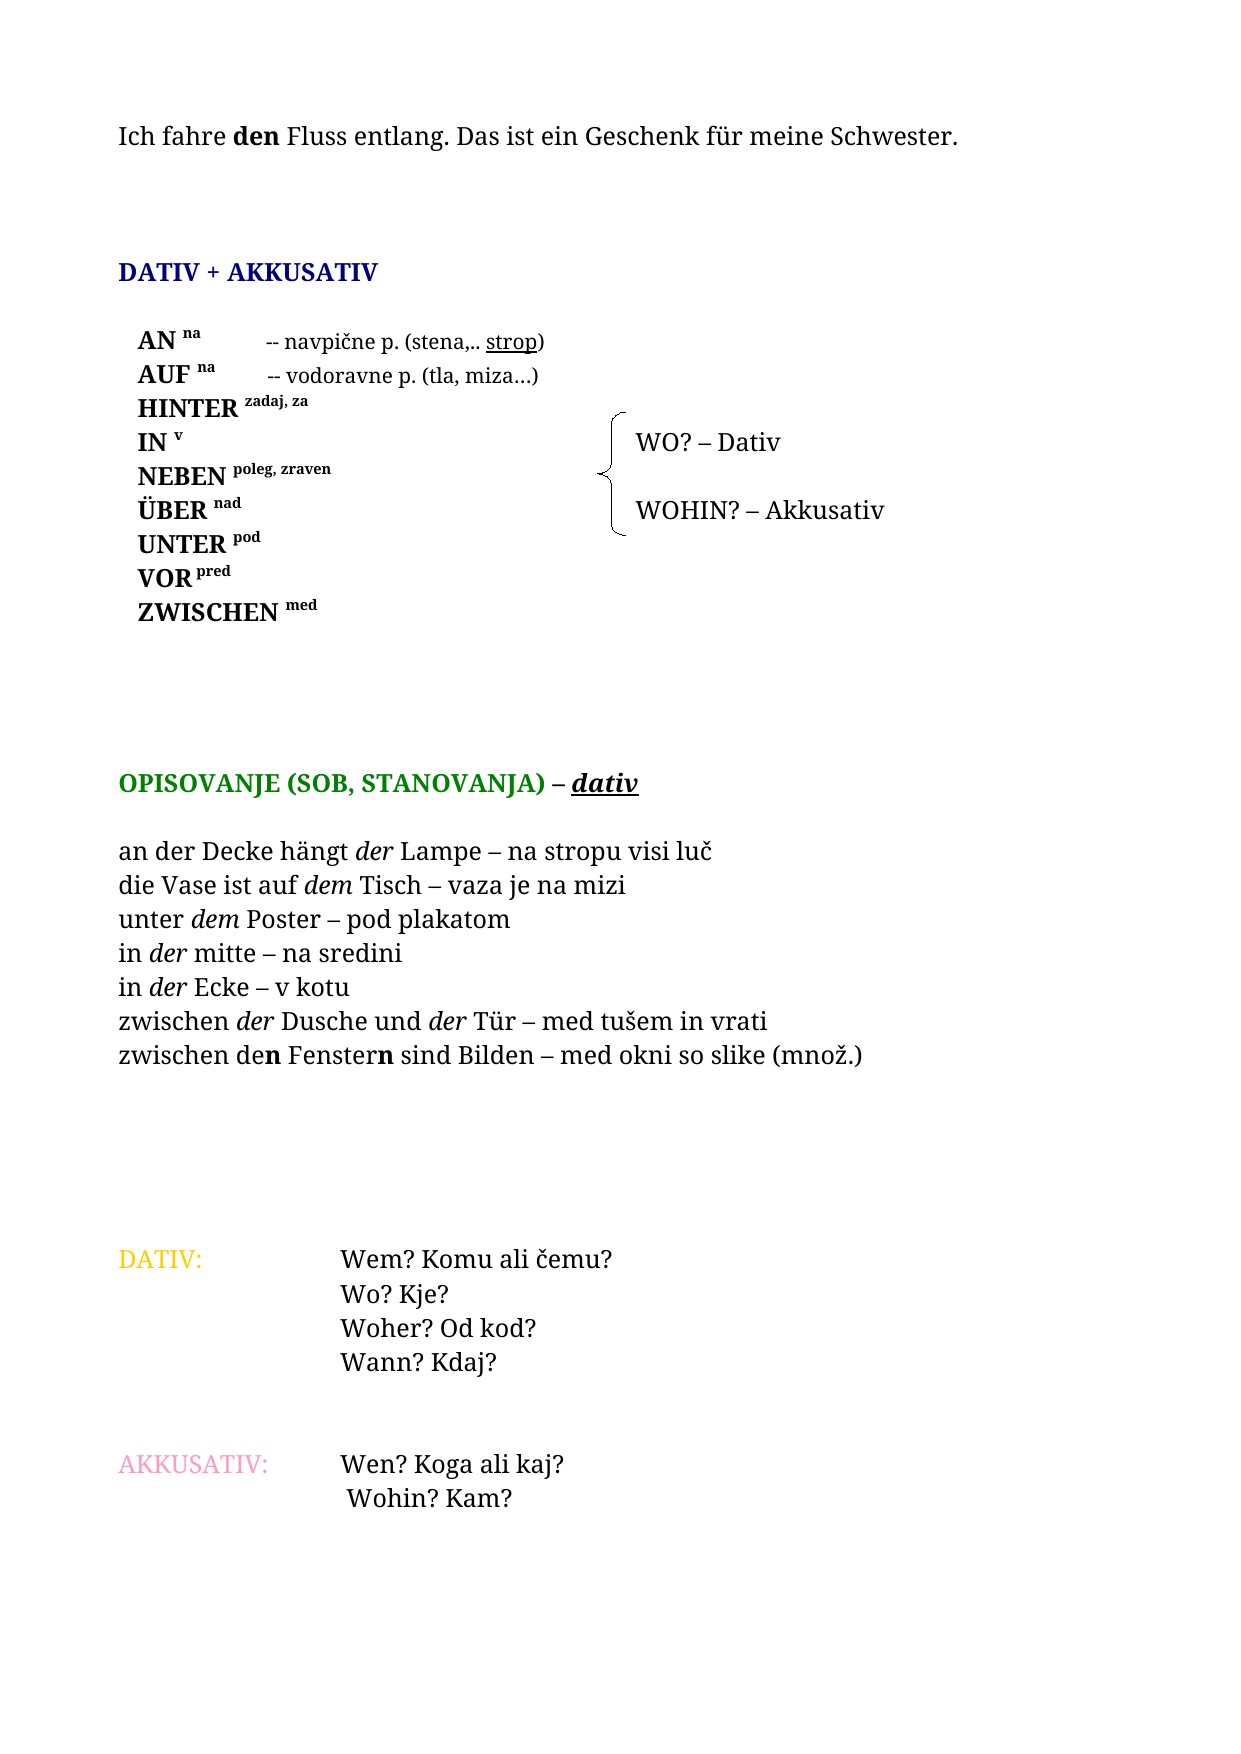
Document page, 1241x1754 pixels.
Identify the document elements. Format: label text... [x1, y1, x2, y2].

text Wohin? Kam? [266, 1481, 1122, 1515]
text die Vase ist auf dem Tisch – vaza je na mizi [118, 867, 1122, 902]
text in der Ecke – v kotu [118, 970, 1122, 1004]
text AN na -- navpične p. (stena,.. strop) [118, 322, 1122, 357]
text OPISOVANJE (SOB, STANOVANJA) – dativ [118, 765, 1122, 799]
text in der mitte – na sredini [118, 936, 1122, 970]
text unter dem Poster – pod plakatom [118, 902, 1122, 936]
text an der Decke hängt der Lampe – na stropu visi luč [118, 833, 1122, 867]
text Wo? Kje? [118, 1276, 1122, 1310]
text Wann? Kdaj? [118, 1344, 1122, 1378]
text Ich fahre den Fluss entlang. Das ist ein Geschenk für meine Schwester. [118, 118, 1122, 152]
text zwischen den Fenstern sind Bilden – med okni so slike (množ.) [118, 1038, 1122, 1072]
text AKKUSATIV: Wen? Koga ali kaj? [118, 1447, 1122, 1481]
text Woher? Od kod? [118, 1310, 1122, 1344]
text zwischen der Dusche und der Tür – med tušem in vrati [118, 1004, 1122, 1038]
text DATIV: Wem? Komu ali čemu? [118, 1242, 1122, 1276]
text HINTER zadaj, za IN v WO? – Dativ NEBEN poleg, zraven ÜBER nad WOHIN? – Akkusativ UNTER pod VOR pred ZWISCHEN med [118, 391, 1122, 629]
text AUF na -- vodoravne p. (tla, miza…) [118, 357, 1122, 391]
text DATIV + AKKUSATIV [118, 254, 1122, 288]
